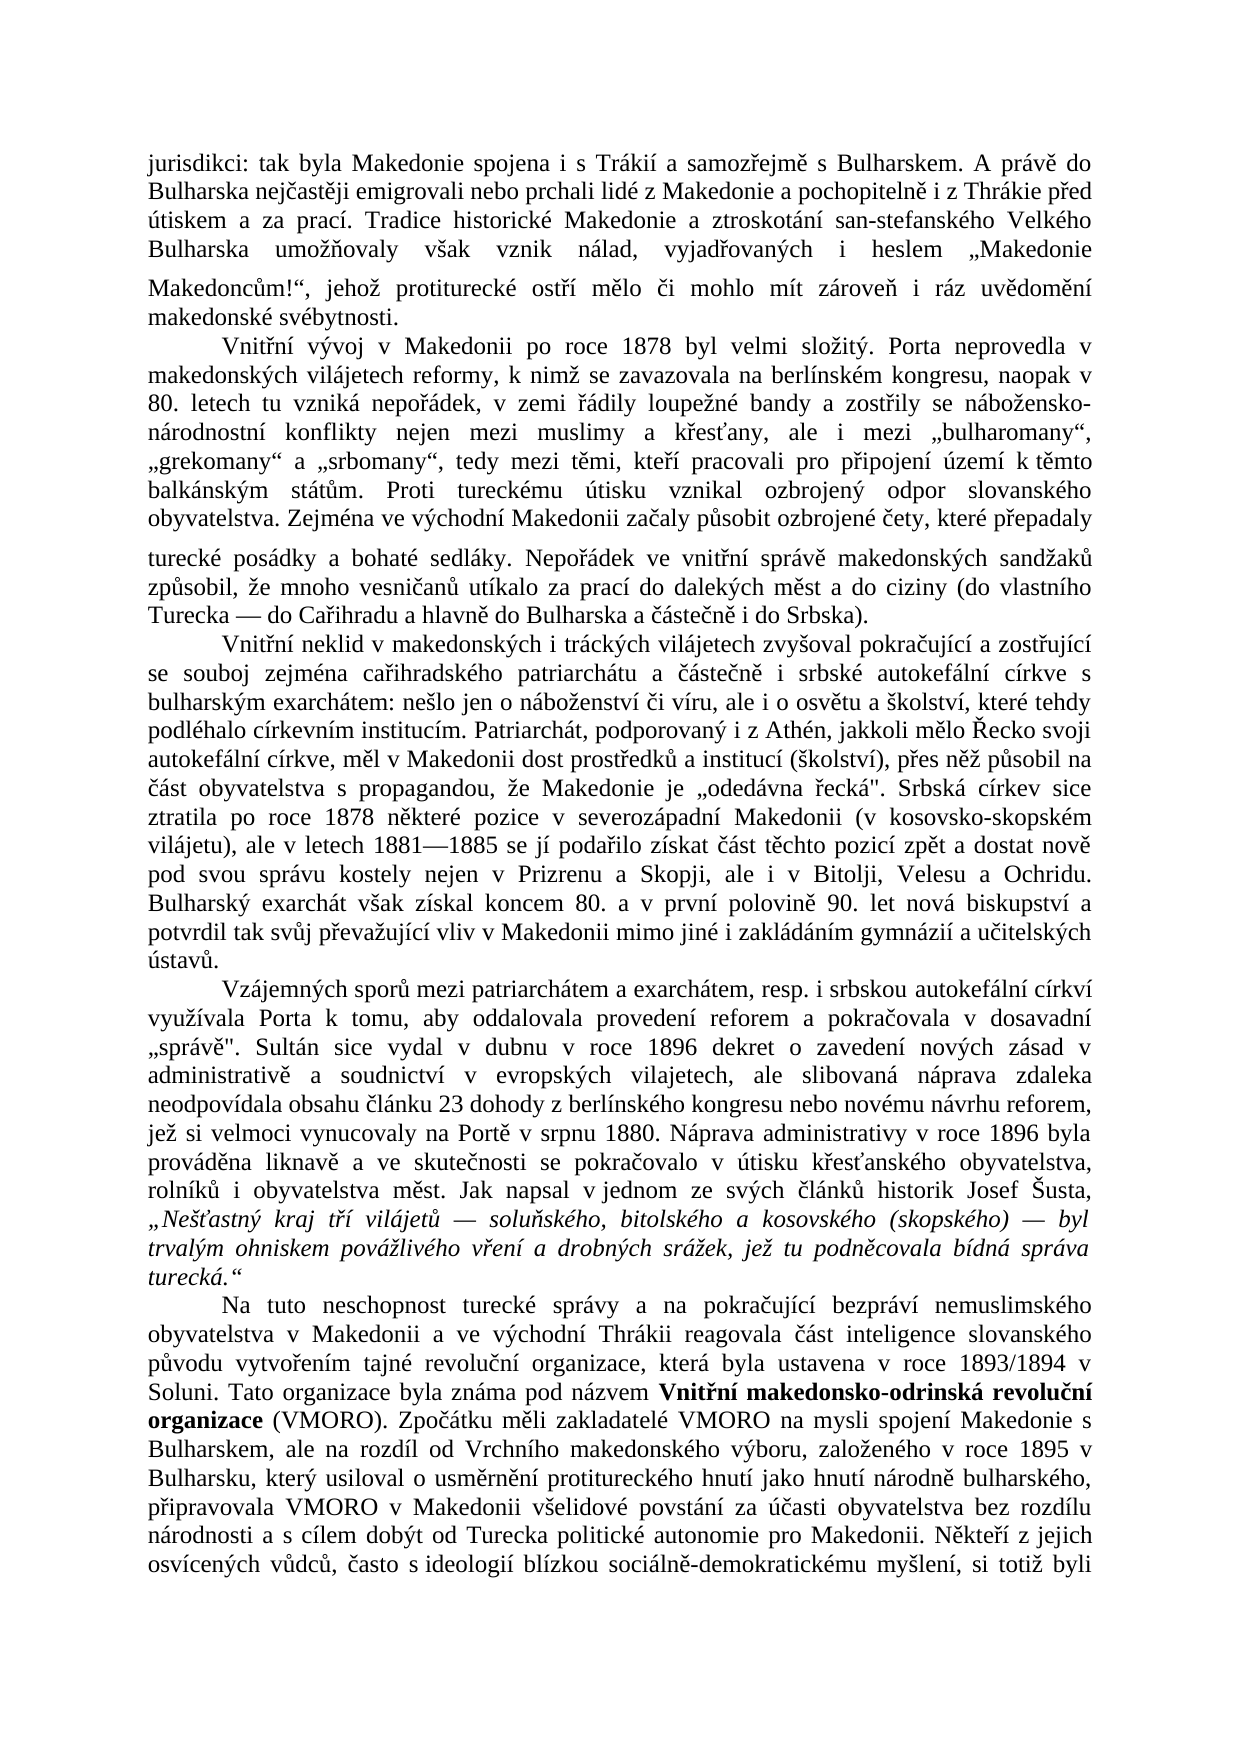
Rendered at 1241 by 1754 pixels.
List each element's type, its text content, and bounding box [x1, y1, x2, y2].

text Vnitřní neklid v makedonských i tráckých vilájetech zvyšoval pokračující a zostřující se souboj zejména cařihradského patriarchátu a částečně i srbské autokefální církve s bulharským exarchátem: nešlo jen o náboženství či víru, ale i o osvětu a školství, které tehdy podléhalo církevním institucím. Patriarchát, podporovaný i z Athén, jakkoli mělo Řecko svoji autokefální církve, měl v Makedonii dost prostředků a institucí (školství), přes něž působil na část obyvatelstva s propagandou, že Makedonie je „odedávna řecká". Srbská církev sice ztratila po roce 1878 některé pozice v severozápadní Makedonii (v kosovsko-skopském vilájetu), ale v letech 1881—1885 se jí podařilo získat část těchto pozicí zpět a dostat nově pod svou správu kostely nejen v Prizrenu a Skopji, ale i v Bitolji, Velesu a Ochridu. Bulharský exarchát však získal koncem 80. a v první polovině 90. let nová biskupství a potvrdil tak svůj převažující vliv v Makedonii mimo jiné i zakládáním gymnázií a učitelských ústavů. [148, 629, 1093, 974]
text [148, 1291, 1093, 1578]
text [148, 148, 1093, 331]
text Vzájemných sporů mezi patriarchátem a exarchátem, resp. i srbskou autokefální církví využívala Porta k tomu, aby oddalovala provedení reforem a pokračovala v dosavadní „správě". Sultán sice vydal v dubnu v roce 1896 dekret o zavedení nových zásad v administrativě a soudnictví v evropských vilajetech, ale slibovaná náprava zdaleka neodpovídala obsahu článku 23 dohody z berlínského kongresu nebo novému návrhu reforem, jež si velmoci vynucovaly na Portě v srpnu 1880. Náprava administrativy v roce 1896 byla prováděna liknavě a ve skutečnosti se pokračovalo v útisku křesťanského obyvatelstva, rolníků i obyvatelstva měst. Jak napsal v jednom ze svých článků historik Josef Šusta, „Nešťastný kraj tří vilájetů — soluňského, bitolského a kosovského (skopského) — byl trvalým ohniskem povážlivého vření a drobných srážek, jež tu podněcovala bídná správa turecká.“ [148, 974, 1093, 1291]
text Vnitřní vývoj v Makedonii po roce 1878 byl velmi složitý. Porta neprovedla v makedonských vilájetech reformy, k nimž se zavazovala na berlínském kongresu, naopak v 80. letech tu vzniká nepořádek, v zemi řádily loupežné bandy a zostřily se nábožensko-národnostní konflikty nejen mezi muslimy a křesťany, ale i mezi „bulharomany“, „grekomany“ a „srbomany“, tedy mezi těmi, kteří pracovali pro připojení území k těmto balkánským státům. Proti tureckému útisku vznikal ozbrojený odpor slovanského obyvatelstva. Zejména ve východní Makedonii začaly působit ozbrojené čety, které přepadaly turecké posádky a bohaté sedláky. Nepořádek ve vnitřní správě makedonských sandžaků způsobil, že mnoho vesničanů utíkalo za prací do dalekých měst a do ciziny (do vlastního Turecka — do Cařihradu a hlavně do Bulharska a částečně i do Srbska). [148, 331, 1093, 629]
